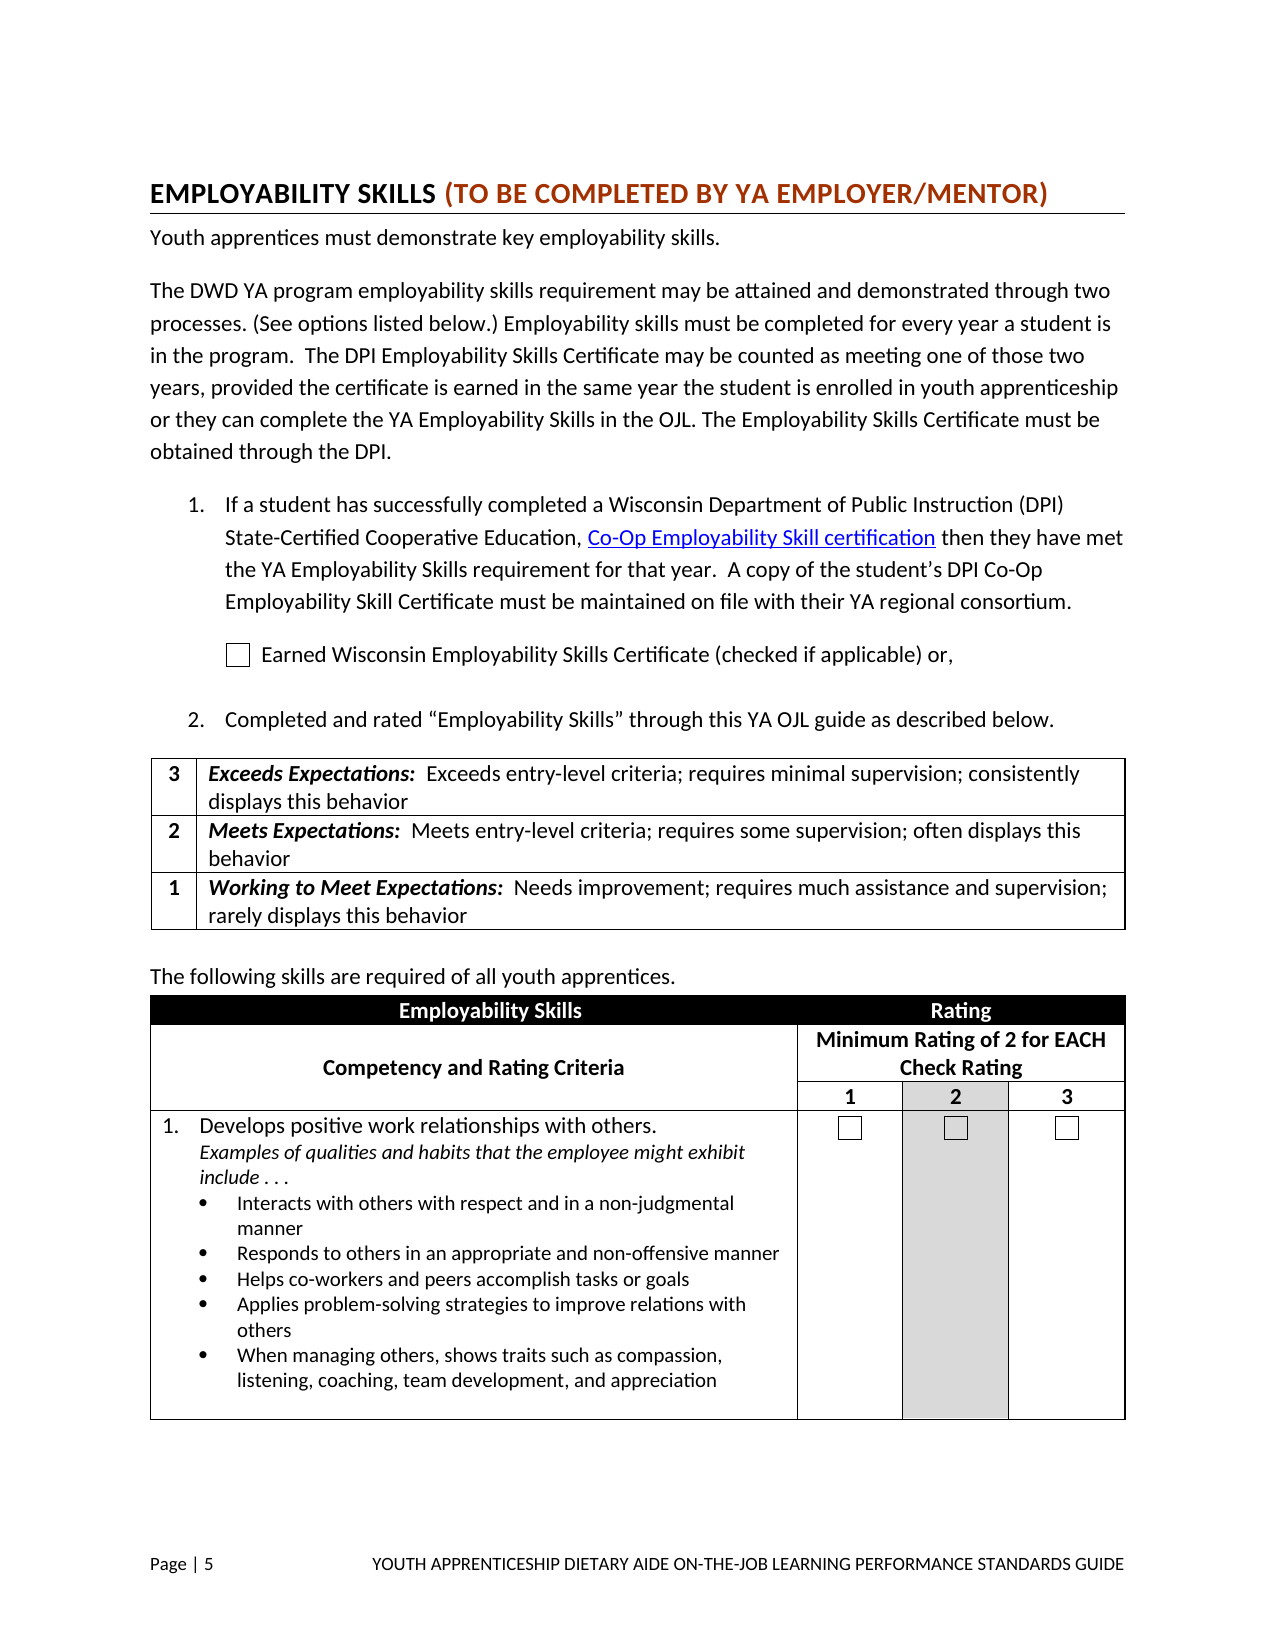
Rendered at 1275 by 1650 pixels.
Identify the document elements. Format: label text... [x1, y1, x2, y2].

table_cell 1 [152, 873, 196, 929]
table_header [151, 996, 184, 1024]
table_cell Minimum Rating of 2 for EACH Check Rating [798, 1025, 1124, 1081]
table_cell [903, 1111, 1008, 1418]
table_cell 3 [1009, 1082, 1124, 1110]
table_cell 2 [903, 1082, 1008, 1110]
text Earned Wisconsin Employability Skills Certificate (checked if applicable) or, [225, 640, 1125, 668]
list If a student has successfully completed a Wisconsin Department of Public Instruction (DPI) State-Certified Cooperative Education, Co-Op Employability Skill certification then they have met the YA Employability Skills requirement for that year. A copy of the student’s DPI Co-Op Employability Skill Certificate must be maintained on file with their YA regional consortium. [187, 491, 1125, 615]
table_cell 1 [798, 1082, 902, 1110]
table_cell Competency and Rating Criteria [151, 1025, 797, 1110]
table_cell 2 [152, 816, 196, 872]
text The DWD YA program employability skills requirement may be attained and demonstrated through two processes. (See options listed below.) Employability skills must be completed for every year a student is in the program. The DPI Employability Skills Certificate may be counted as meeting one of those two years, provided the certificate is earned in the same year the student is enrolled in youth apprenticeship or they can complete the YA Employability Skills in the OJL. The Employability Skills Certificate must be obtained through the DPI. [150, 277, 1125, 466]
table_cell Develops positive work relationships with others. Examples of qualities and habits that the employee might exhibit include . . . Interacts with others with respect and in a non-judgmental manner Responds to others in an appropriate and non-offensive manner Helps co-workers and peers accomplish tasks or goals Applies problem-solving strategies to improve relations with others When managing others, shows traits such as compassion, listening, coaching, team development, and appreciation [151, 1111, 797, 1418]
table_cell Meets Expectations: Meets entry-level criteria; requires some supervision; often displays this behavior [197, 816, 1124, 872]
table_cell [798, 1111, 902, 1418]
text Youth apprentices must demonstrate key employability skills. [150, 223, 1125, 252]
table_header Employability Skills [185, 996, 797, 1024]
table_cell [1009, 1111, 1124, 1418]
text The following skills are required of all youth apprentices. [150, 962, 1125, 991]
table_header Rating [798, 996, 1124, 1024]
table_header Exceeds Expectations: Exceeds entry-level criteria; requires minimal supervision; consistently displays this behavior [197, 759, 1124, 815]
table_header 3 [152, 759, 196, 815]
list Completed and rated “Employability Skills” through this YA OJL guide as described below. [187, 705, 1125, 733]
subtitle employability Skills (TO BE COMPLETED BY yA EMPLOYER/MENTOR) [150, 175, 1125, 213]
table_cell Working to Meet Expectations: Needs improvement; requires much assistance and supervision; rarely displays this behavior [197, 873, 1124, 929]
